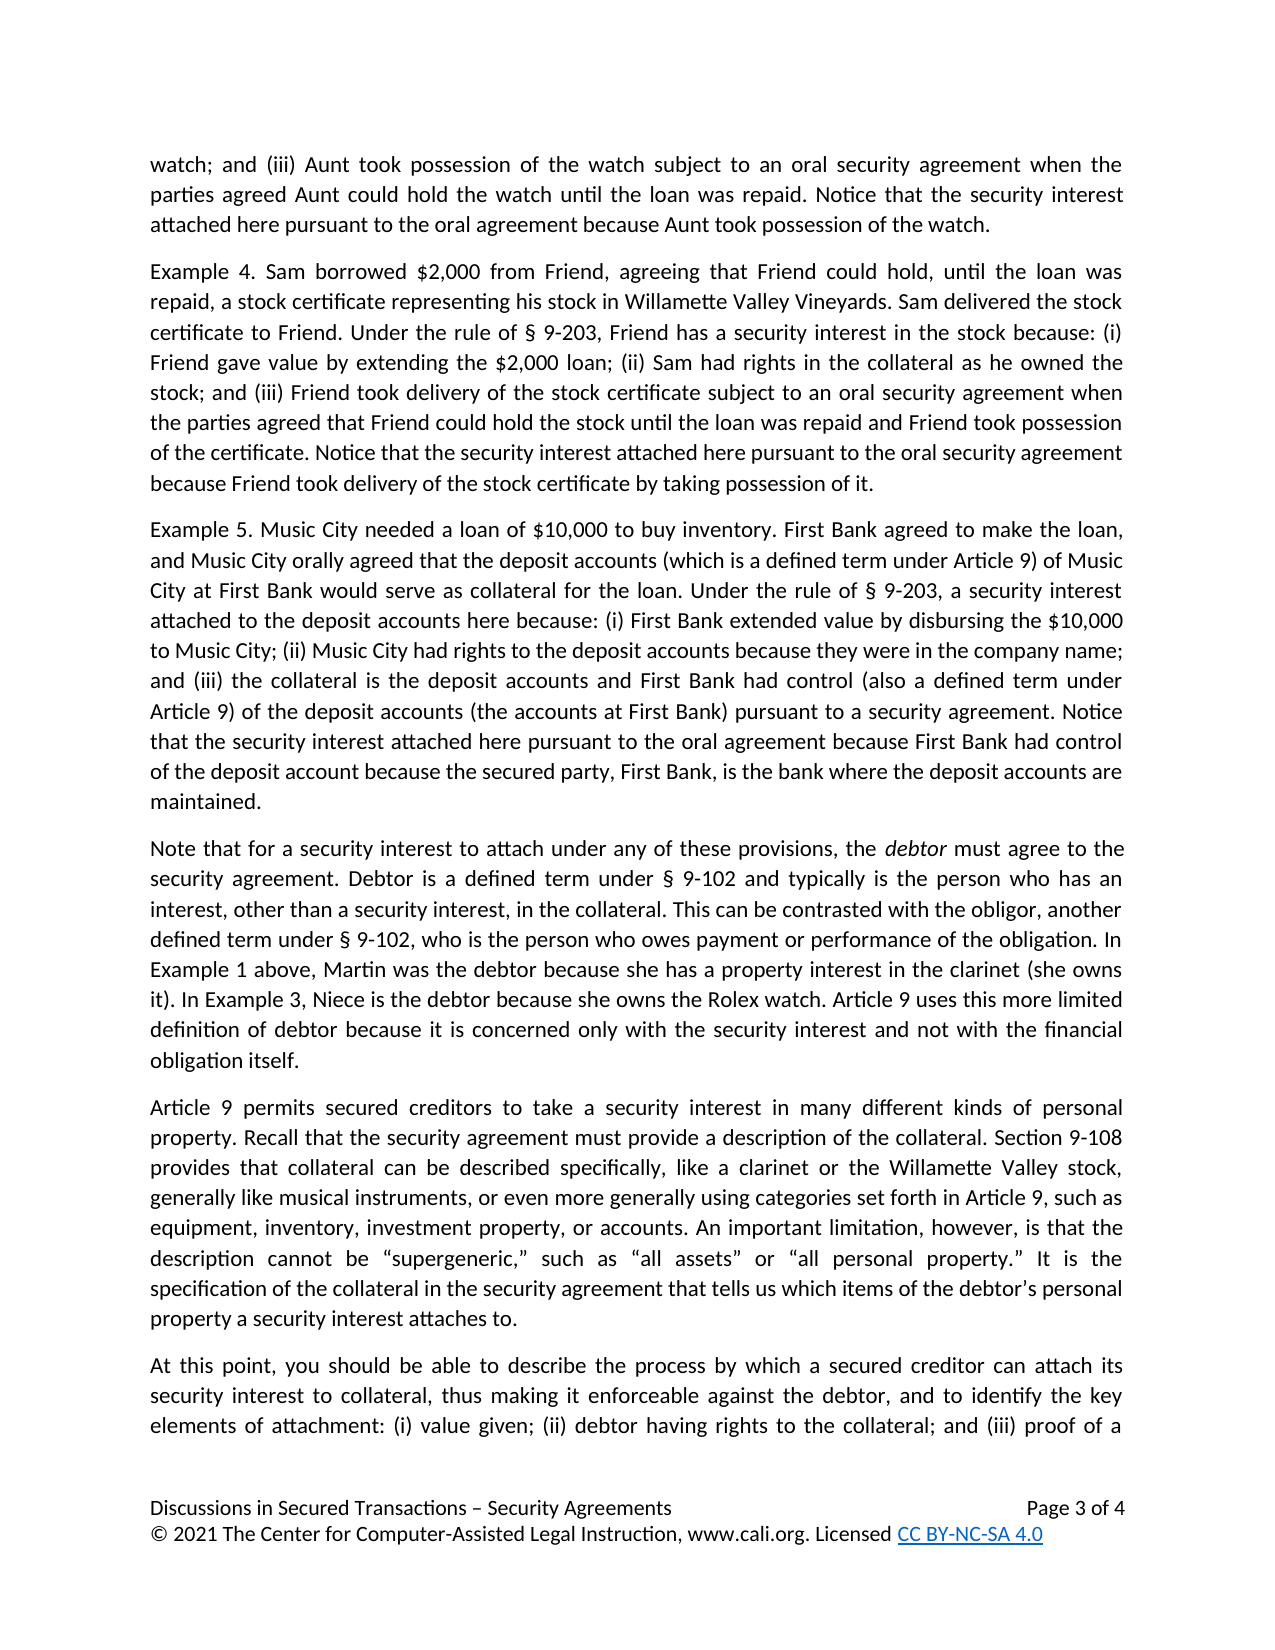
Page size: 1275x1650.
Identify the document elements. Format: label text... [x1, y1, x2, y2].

text Example 4. Sam borrowed $2,000 from Friend, agreeing that Friend could hold, until the loan was repaid, a stock certificate representing his stock in Willamette Valley Vineyards. Sam delivered the stock certificate to Friend. Under the rule of § 9-203, Friend has a security interest in the stock because: (i) Friend gave value by extending the $2,000 loan; (ii) Sam had rights in the collateral as he owned the stock; and (iii) Friend took delivery of the stock certificate subject to an oral security agreement when the parties agreed that Friend could hold the stock until the loan was repaid and Friend took possession of the certificate. Notice that the security interest attached here pursuant to the oral security agreement because Friend took delivery of the stock certificate by taking possession of it. [150, 257, 1125, 497]
text Article 9 permits secured creditors to take a security interest in many different kinds of personal property. Recall that the security agreement must provide a description of the collateral. Section 9-108 provides that collateral can be described specifically, like a clarinet or the Willamette Valley stock, generally like musical instruments, or even more generally using categories set forth in Article 9, such as equipment, inventory, investment property, or accounts. An important limitation, however, is that the description cannot be “supergeneric,” such as “all assets” or “all personal property.” It is the specification of the collateral in the security agreement that tells us which items of the debtor’s personal property a security interest attaches to. [150, 1093, 1125, 1332]
text Note that for a security interest to attach under any of these provisions, the debtor must agree to the security agreement. Debtor is a defined term under § 9-102 and typically is the person who has an interest, other than a security interest, in the collateral. This can be contrasted with the obligor, another defined term under § 9-102, who is the person who owes payment or performance of the obligation. In Example 1 above, Martin was the debtor because she has a property interest in the clarinet (she owns it). In Example 3, Niece is the debtor because she owns the Rolex watch. Article 9 uses this more limited definition of debtor because it is concerned only with the security interest and not with the financial obligation itself. [150, 834, 1125, 1074]
text Example 5. Music City needed a loan of $10,000 to buy inventory. First Bank agreed to make the loan, and Music City orally agreed that the deposit accounts (which is a defined term under Article 9) of Music City at First Bank would serve as collateral for the loan. Under the rule of § 9-203, a security interest attached to the deposit accounts here because: (i) First Bank extended value by disbursing the $10,000 to Music City; (ii) Music City had rights to the deposit accounts because they were in the company name; and (iii) the collateral is the deposit accounts and First Bank had control (also a defined term under Article 9) of the deposit accounts (the accounts at First Bank) pursuant to a security agreement. Notice that the security interest attached here pursuant to the oral agreement because First Bank had control of the deposit account because the secured party, First Bank, is the bank where the deposit accounts are maintained. [150, 516, 1125, 816]
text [150, 150, 1125, 238]
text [150, 1351, 1125, 1439]
